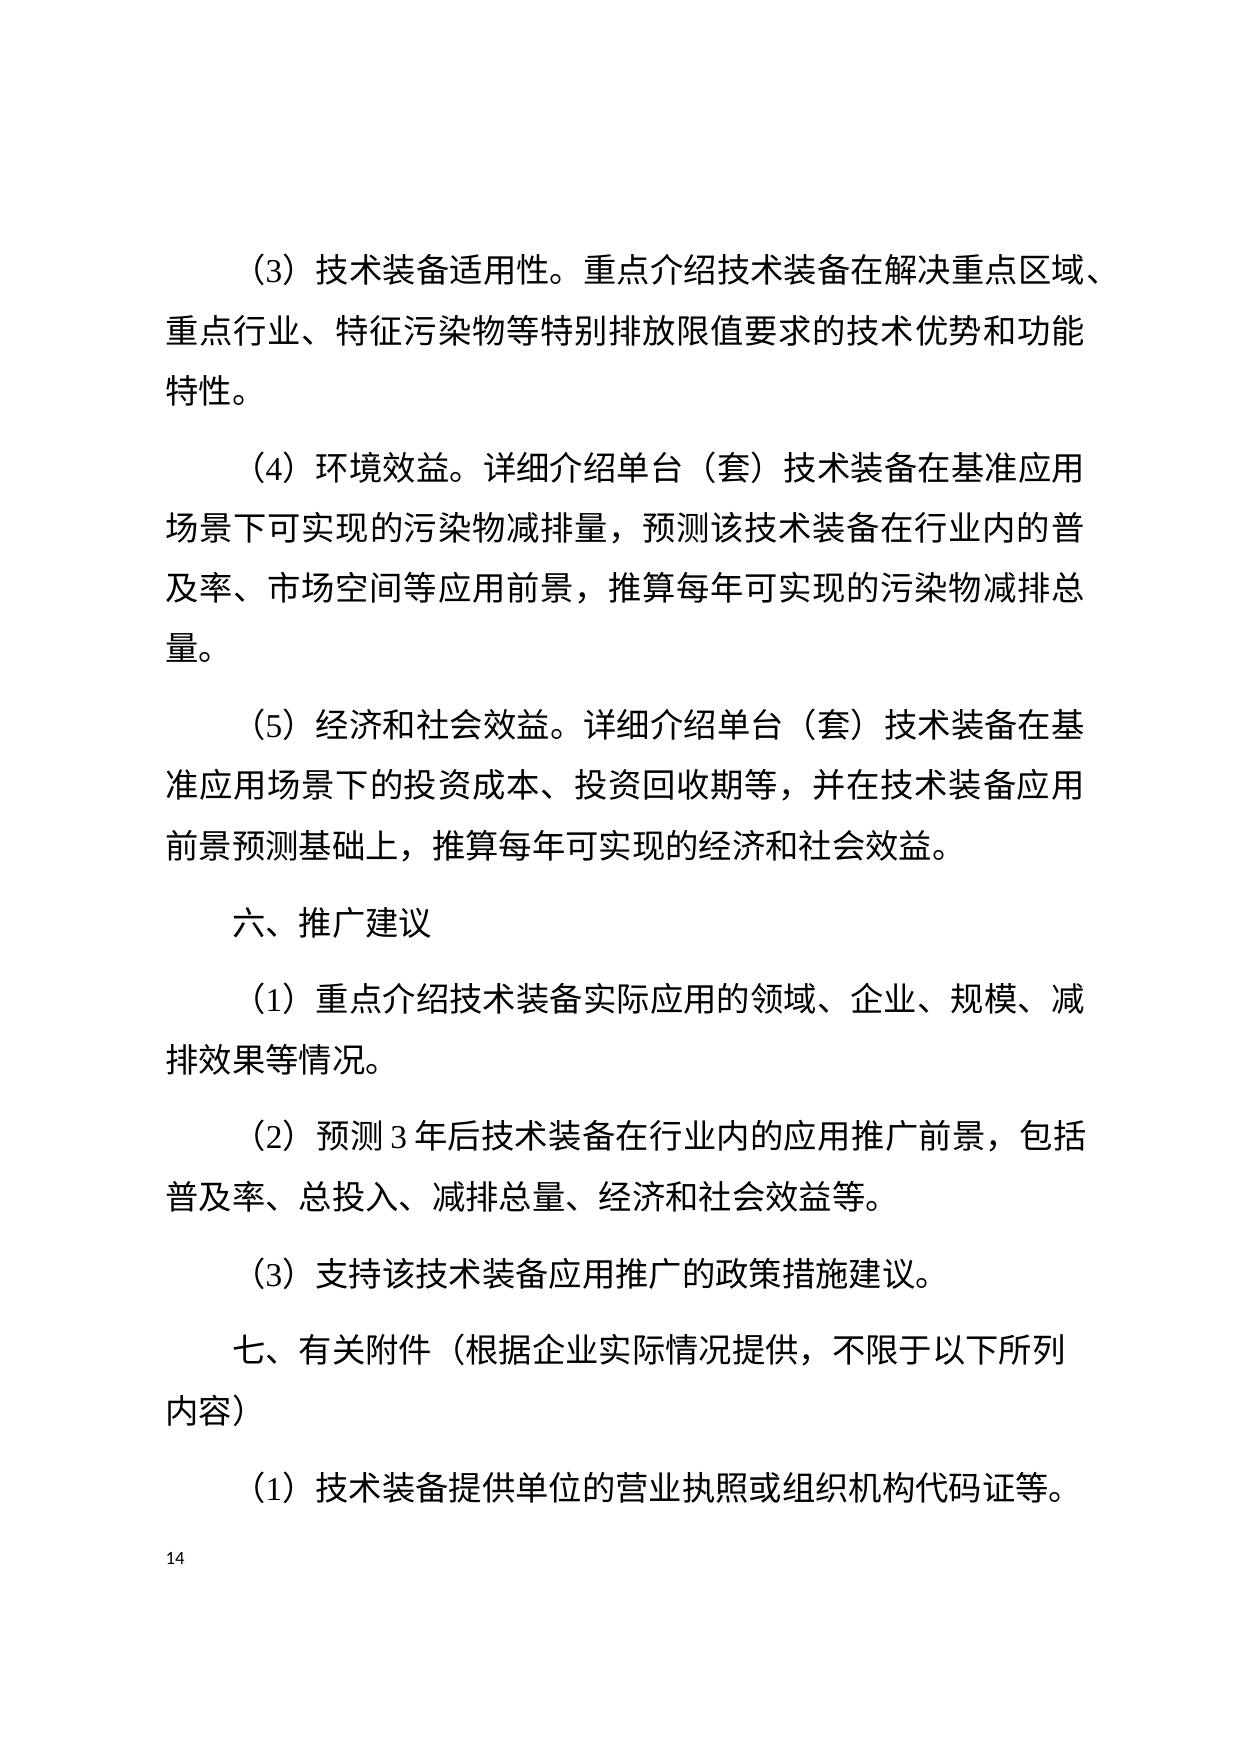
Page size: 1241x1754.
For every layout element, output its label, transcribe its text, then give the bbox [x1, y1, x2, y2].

text 六、推广建议 [165, 884, 1087, 944]
text （1）技术装备提供单位的营业执照或组织机构代码证等。 [165, 1449, 1087, 1509]
text （3）技术装备适用性。重点介绍技术装备在解决重点区域、重点行业、特征污染物等特别排放限值要求的技术优势和功能特性。 [165, 232, 1087, 413]
text （5）经济和社会效益。详细介绍单台（套）技术装备在基准应用场景下的投资成本、投资回收期等，并在技术装备应用前景预测基础上，推算每年可实现的经济和社会效益。 [165, 687, 1087, 868]
text （1）重点介绍技术装备实际应用的领域、企业、规模、减排效果等情况。 [165, 961, 1087, 1082]
text 七、有关附件（根据企业实际情况提供，不限于以下所列内容） [165, 1312, 1087, 1433]
text （3）支持该技术装备应用推广的政策措施建议。 [165, 1235, 1087, 1296]
text （4）环境效益。详细介绍单台（套）技术装备在基准应用场景下可实现的污染物减排量，预测该技术装备在行业内的普及率、市场空间等应用前景，推算每年可实现的污染物减排总量。 [165, 429, 1087, 670]
text （2）预测3年后技术装备在行业内的应用推广前景，包括普及率、总投入、减排总量、经济和社会效益等。 [165, 1098, 1087, 1219]
